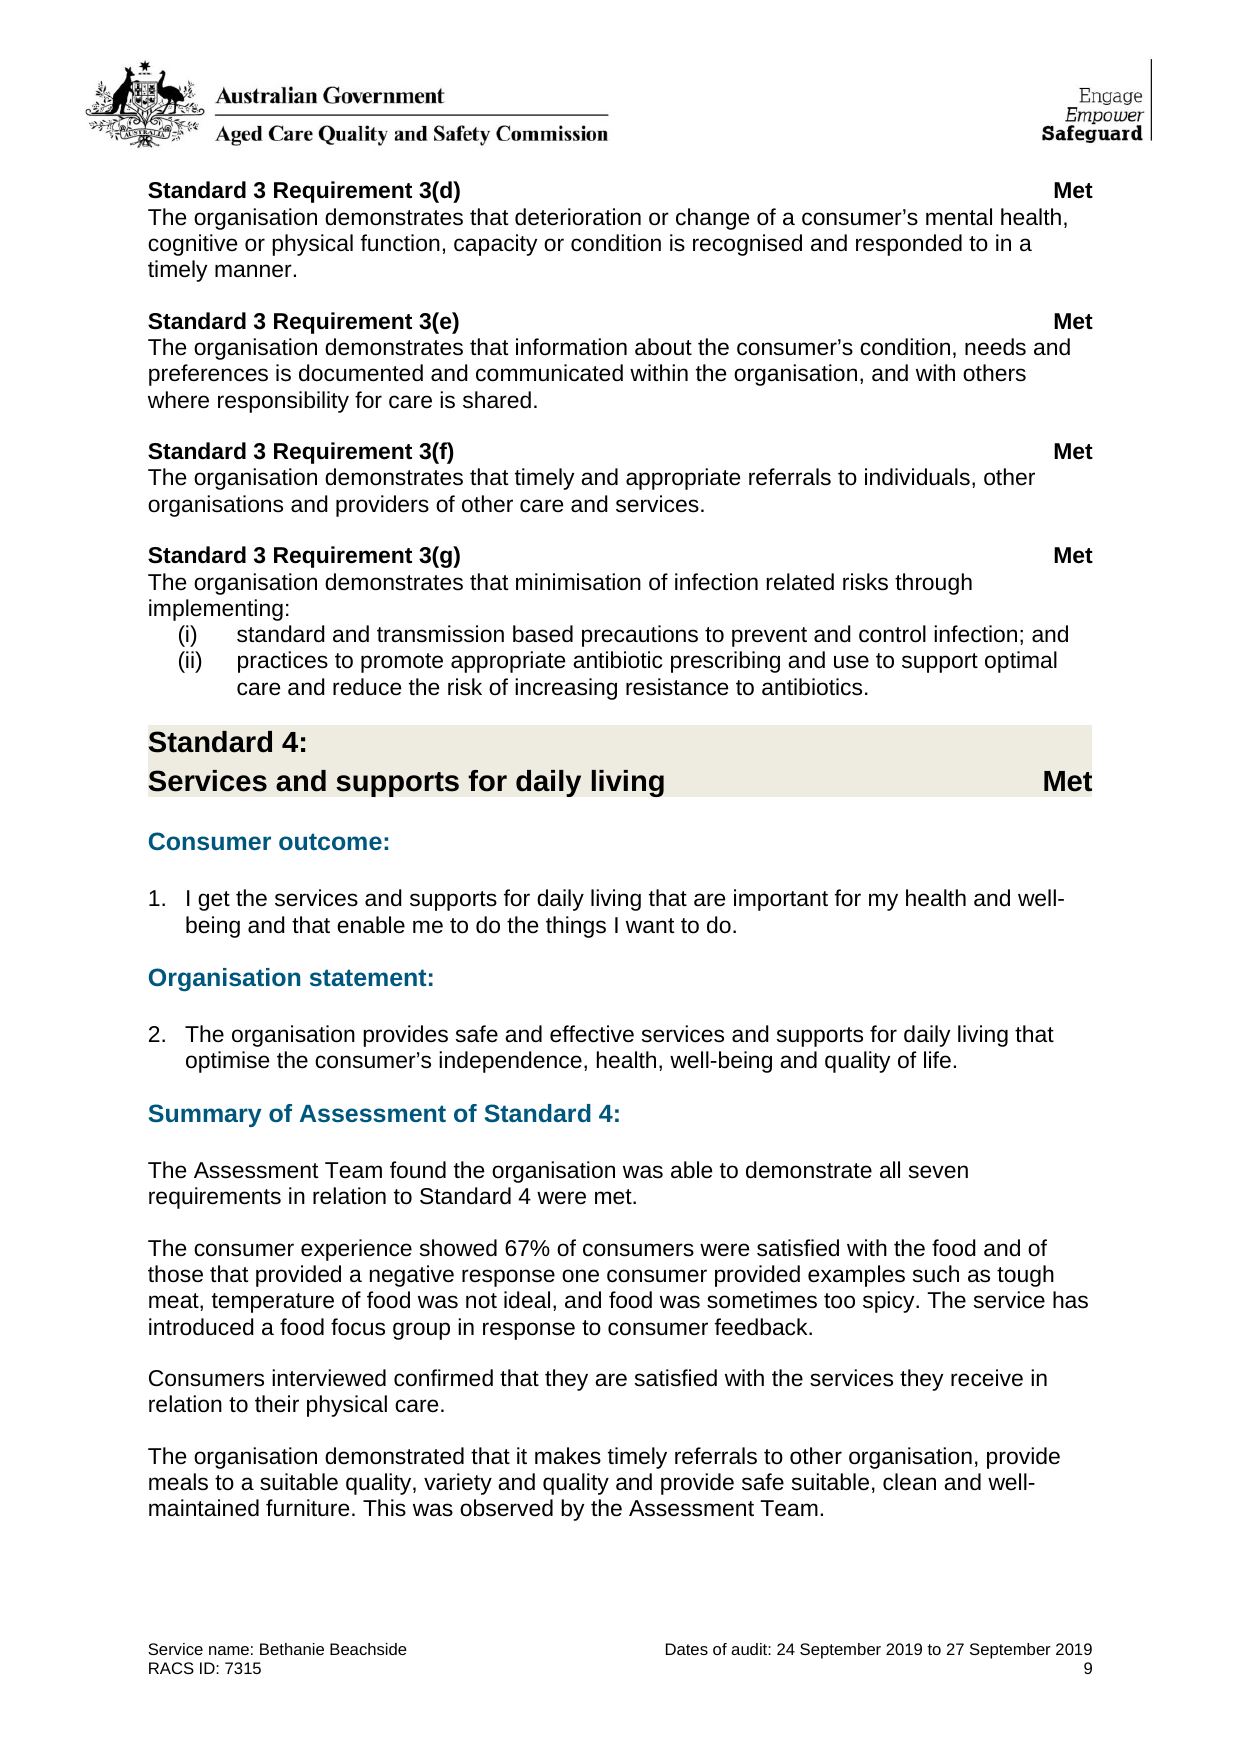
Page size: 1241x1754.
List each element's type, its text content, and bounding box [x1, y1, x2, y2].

subtitle Organisation statement: [148, 963, 1092, 992]
text The consumer experience showed 67% of consumers were satisfied with the food and of those that provided a negative response one consumer provided examples such as tough meat, temperature of food was not ideal, and food was sometimes too spicy. The service has introduced a food focus group in response to consumer feedback. [148, 1234, 1092, 1340]
text (ii) practices to promote appropriate antibiotic prescribing and use to support optimal care and reduce the risk of increasing resistance to antibiotics. [177, 647, 1092, 700]
text (i) standard and transmission based precautions to prevent and control infection; and [177, 621, 1092, 647]
subtitle Standard 3 Requirement 3(d) Met [148, 177, 1092, 203]
subtitle Summary of Assessment of Standard 4: [148, 1099, 1092, 1127]
subtitle Standard 3 Requirement 3(e) Met [148, 308, 1092, 334]
subtitle Standard 3 Requirement 3(f) Met [148, 438, 1092, 464]
text The organisation demonstrates that deterioration or change of a consumer’s mental health, cognitive or physical function, capacity or condition is recognised and responded to in a timely manner. [148, 203, 1092, 283]
text The Assessment Team found the organisation was able to demonstrate all seven requirements in relation to Standard 4 were met. [148, 1157, 1092, 1209]
subtitle Consumer outcome: [148, 827, 1092, 856]
text 2. The organisation provides safe and effective services and supports for daily living that optimise the consumer’s independence, health, well-being and quality of life. [148, 1021, 1092, 1074]
subtitle Standard 3 Requirement 3(g) Met [148, 542, 1092, 568]
picture [0, 0, 1240, 169]
subtitle Standard 4: Services and supports for daily living Met [148, 725, 1092, 797]
text 1. I get the services and supports for daily living that are important for my health and well-being and that enable me to do the things I want to do. [148, 885, 1092, 938]
text The organisation demonstrates that timely and appropriate referrals to individuals, other organisations and providers of other care and services. [148, 464, 1092, 517]
text The organisation demonstrates that information about the consumer’s condition, needs and preferences is documented and communicated within the organisation, and with others where responsibility for care is shared. [148, 334, 1092, 413]
text The organisation demonstrated that it makes timely referrals to other organisation, provide meals to a suitable quality, variety and quality and provide safe suitable, clean and well-maintained furniture. This was observed by the Assessment Team. [148, 1443, 1092, 1522]
text The organisation demonstrates that minimisation of infection related risks through implementing: [148, 568, 1092, 621]
text Consumers interviewed confirmed that they are satisfied with the services they receive in relation to their physical care. [148, 1365, 1092, 1418]
